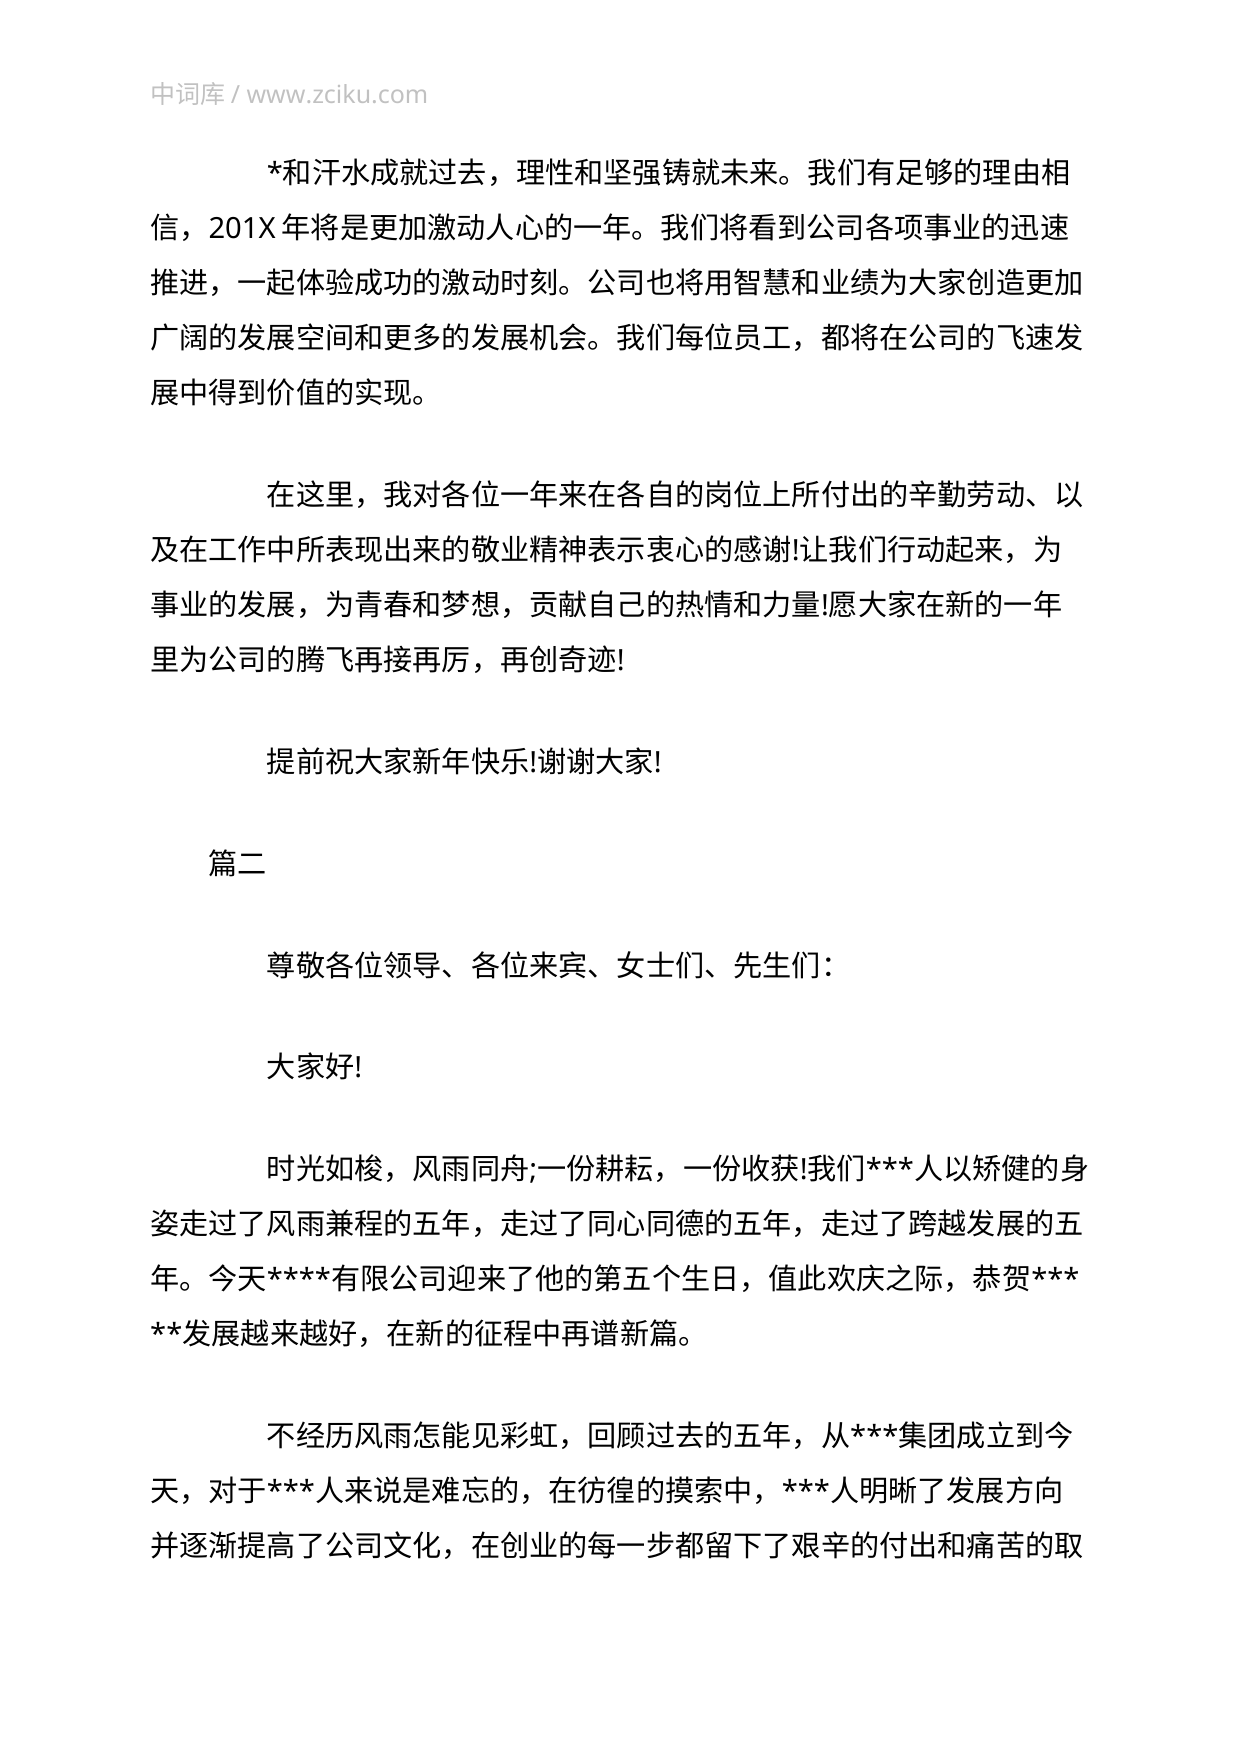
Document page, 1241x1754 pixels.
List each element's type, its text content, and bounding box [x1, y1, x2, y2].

text *和汗水成就过去，理性和坚强铸就未来。我们有足够的理由相信，201X年将是更加激动人心的一年。我们将看到公司各项事业的迅速推进，一起体验成功的激动时刻。公司也将用智慧和业绩为大家创造更加广阔的发展空间和更多的发展机会。我们每位员工，都将在公司的飞速发展中得到价值的实现。 [150, 150, 1090, 412]
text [150, 1413, 1090, 1565]
text 篇二 [150, 840, 1090, 883]
text 提前祝大家新年快乐!谢谢大家! [150, 738, 1090, 781]
text 在这里，我对各位一年来在各自的岗位上所付出的辛勤劳动、以及在工作中所表现出来的敬业精神表示衷心的感谢!让我们行动起来，为事业的发展，为青春和梦想，贡献自己的热情和力量!愿大家在新的一年里为公司的腾飞再接再厉，再创奇迹! [150, 472, 1090, 679]
text 大家好! [150, 1044, 1090, 1086]
text 时光如梭，风雨同舟;一份耕耘，一份收获!我们***人以矫健的身姿走过了风雨兼程的五年，走过了同心同德的五年，走过了跨越发展的五年。今天****有限公司迎来了他的第五个生日，值此欢庆之际，恭贺*****发展越来越好，在新的征程中再谱新篇。 [150, 1146, 1090, 1353]
text 尊敬各位领导、各位来宾、女士们、先生们： [150, 942, 1090, 984]
